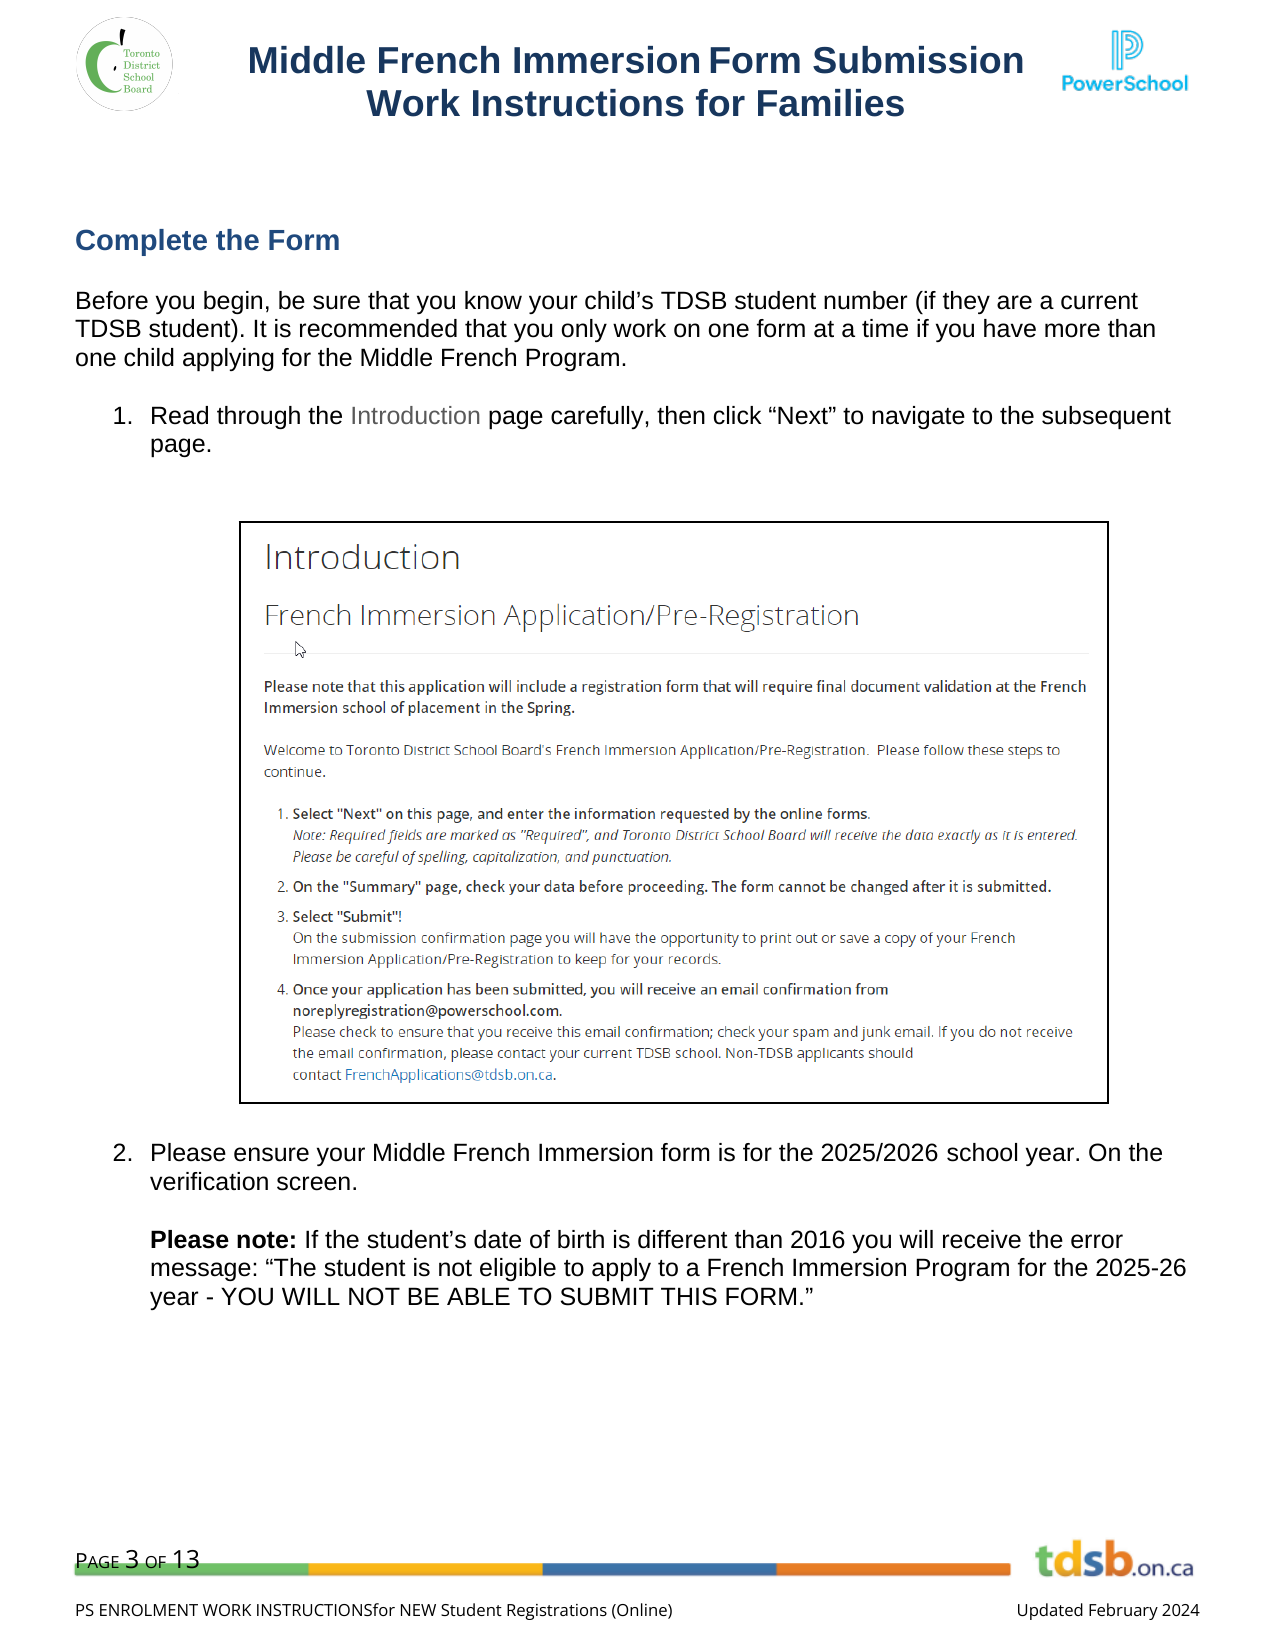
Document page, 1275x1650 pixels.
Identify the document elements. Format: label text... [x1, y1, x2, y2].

list Read through the Introduction page carefully, then click “Next” to navigate to the subsequent page. [112, 401, 1197, 492]
text Before you begin, be sure that you know your child’s TDSB student number (if they are a current TDSB student). It is recommended that you only work on one form at a time if you have more than one child applying for the Middle French Program. [75, 286, 1197, 372]
picture [1048, 15, 1200, 108]
text Please note: If the student’s date of birth is different than 2016 you will receive the error message: “The student is not eligible to apply to a French Immersion Program for the 2025-26 year - YOU WILL NOT BE ABLE TO SUBMIT THIS FORM.” [150, 1196, 1197, 1311]
picture [241, 523, 1107, 1102]
text Complete the Form [75, 223, 1197, 257]
picture [71, 1536, 1197, 1581]
list Please ensure your Middle French Immersion form is for the 2025/2026 school year. On the verification screen. [112, 1138, 1197, 1196]
picture [76, 17, 179, 111]
